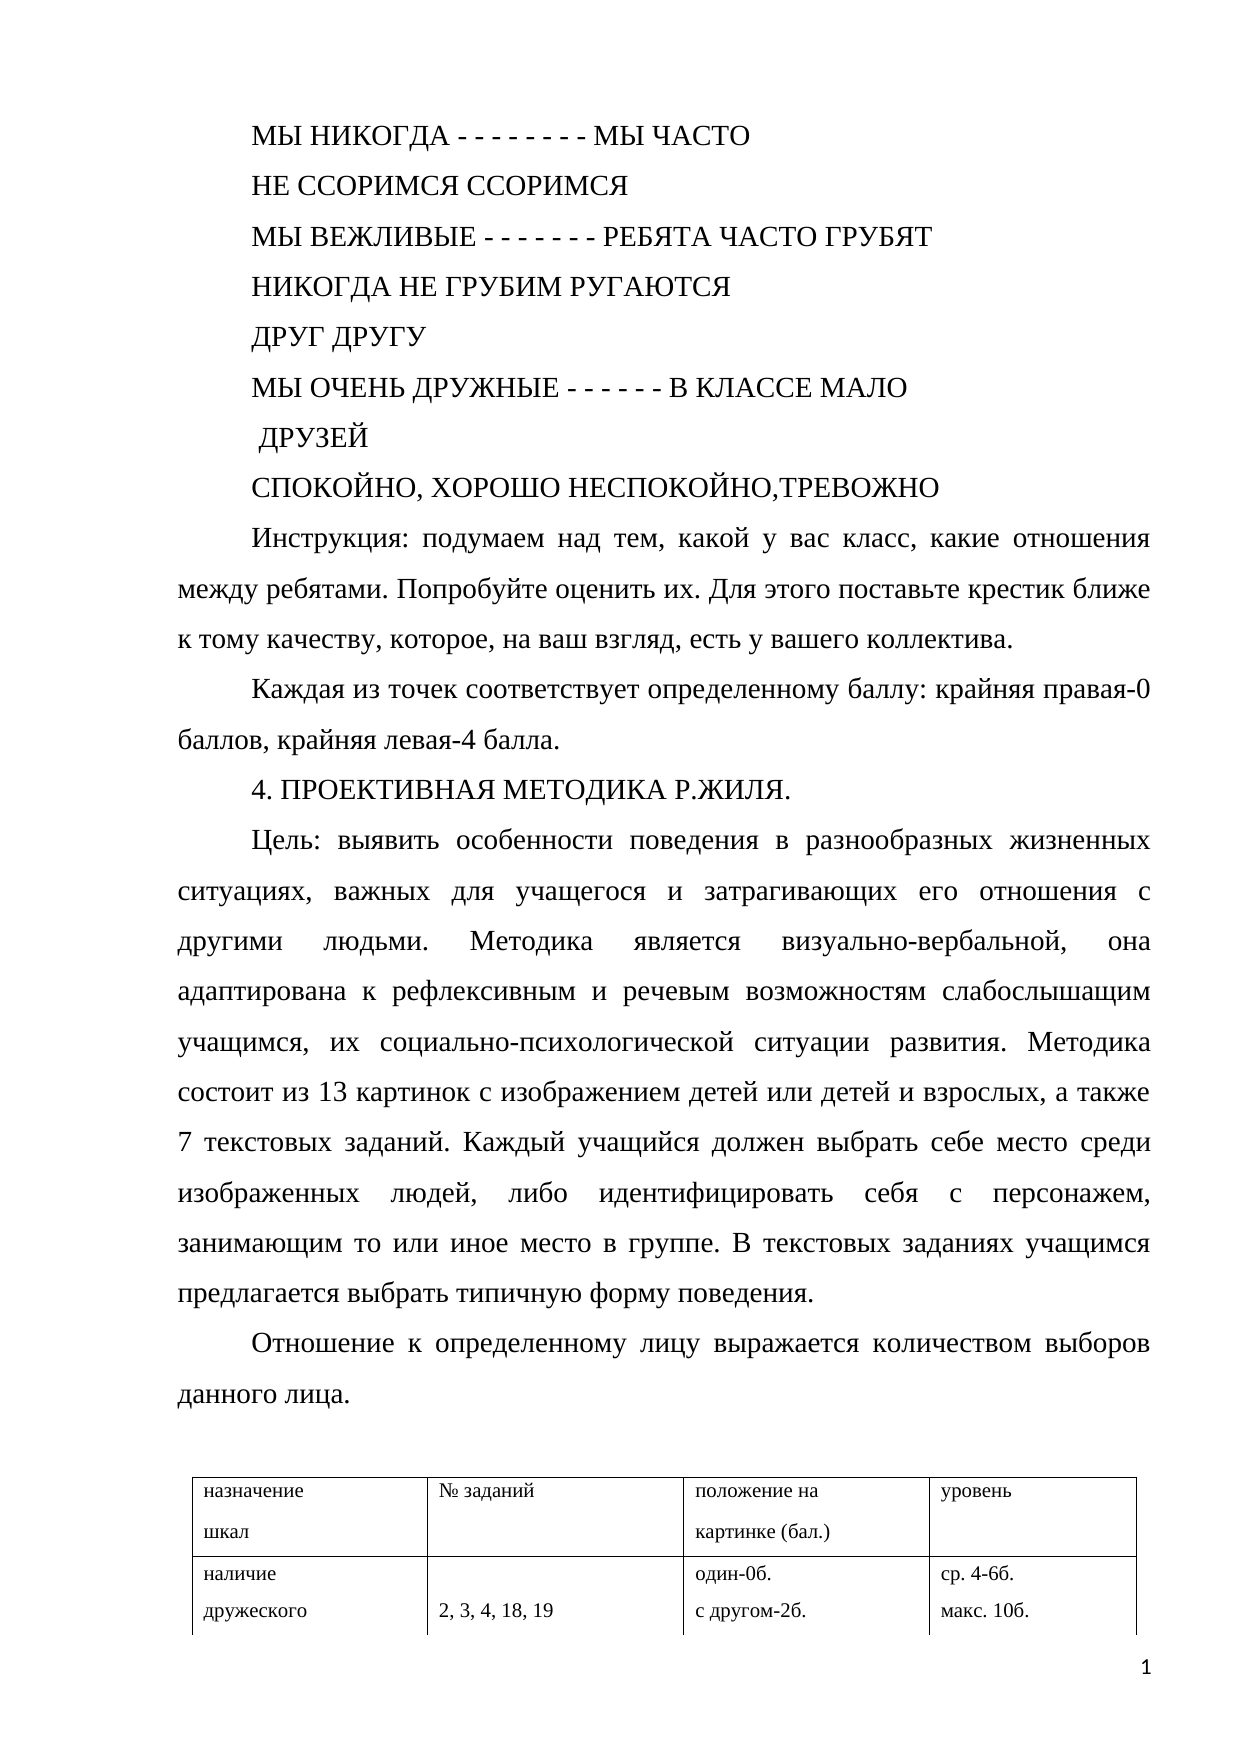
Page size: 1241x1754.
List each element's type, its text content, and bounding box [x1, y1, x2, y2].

text друг другу [177, 319, 1152, 353]
table_cell [930, 1515, 1136, 1556]
text мы вежливые - - - - - - - ребята часто грубят [177, 219, 1152, 252]
text мы никогда - - - - - - - - мы часто [177, 118, 1152, 152]
text Отношение к определенному лицу выражается количеством выборов данного лица. [177, 1326, 1152, 1409]
text мы очень дружные - - - - - - в классе мало [177, 370, 1152, 403]
text друзей [177, 420, 1152, 453]
text Инструкция: подумаем над тем, какой у вас класс, какие отношения между ребятами. Попробуйте оценить их. Для этого поставьте крестик ближе к тому качеству, которое, на ваш взгляд, есть у вашего коллектива. [177, 521, 1152, 655]
table_cell картинке (бал.) [684, 1515, 929, 1556]
table_cell с другом-2б. [684, 1598, 929, 1635]
table_cell один-0б. [684, 1557, 929, 1598]
table_cell [428, 1515, 683, 1556]
table_header уровень [930, 1478, 1136, 1515]
table_cell ср. 4-6б. [930, 1557, 1136, 1598]
table_cell наличие [193, 1557, 427, 1598]
table_cell 2, 3, 4, 18, 19 [428, 1598, 683, 1635]
text никогда не грубим ругаются [177, 269, 1152, 303]
table_header № заданий [428, 1478, 683, 1515]
table_cell [428, 1557, 683, 1598]
table_header назначение [193, 1478, 427, 1515]
text спокойно, хорошо неспокойно,тревожно [177, 470, 1152, 504]
table_header положение на [684, 1478, 929, 1515]
text Цель: выявить особенности поведения в разнообразных жизненных ситуациях, важных для учащегося и затрагивающих его отношения с другими людьми. Методика является визуально-вербальной, она адаптирована к рефлексивным и речевым возможностям слабослышащим учащимся, их социально-психологической ситуации развития. Методика состоит из 13 картинок с изображением детей или детей и взрослых, а также 7 текстовых заданий. Каждый учащийся должен выбрать себе место среди изображенных людей, либо идентифицировать себя с персонажем, занимающим то или иное место в группе. В текстовых заданиях учащимся предлагается выбрать типичную форму поведения. [177, 822, 1152, 1309]
table_cell макс. 10б. [930, 1598, 1136, 1635]
table_cell шкал [193, 1515, 427, 1556]
text Каждая из точек соответствует определенному баллу: крайняя правая-0 баллов, крайняя левая-4 балла. [177, 672, 1152, 755]
text 4. Проективная методика Р.Жиля. [177, 772, 1152, 806]
table_cell дружеского [193, 1598, 427, 1635]
text не ссоримся ссоримся [177, 168, 1152, 202]
